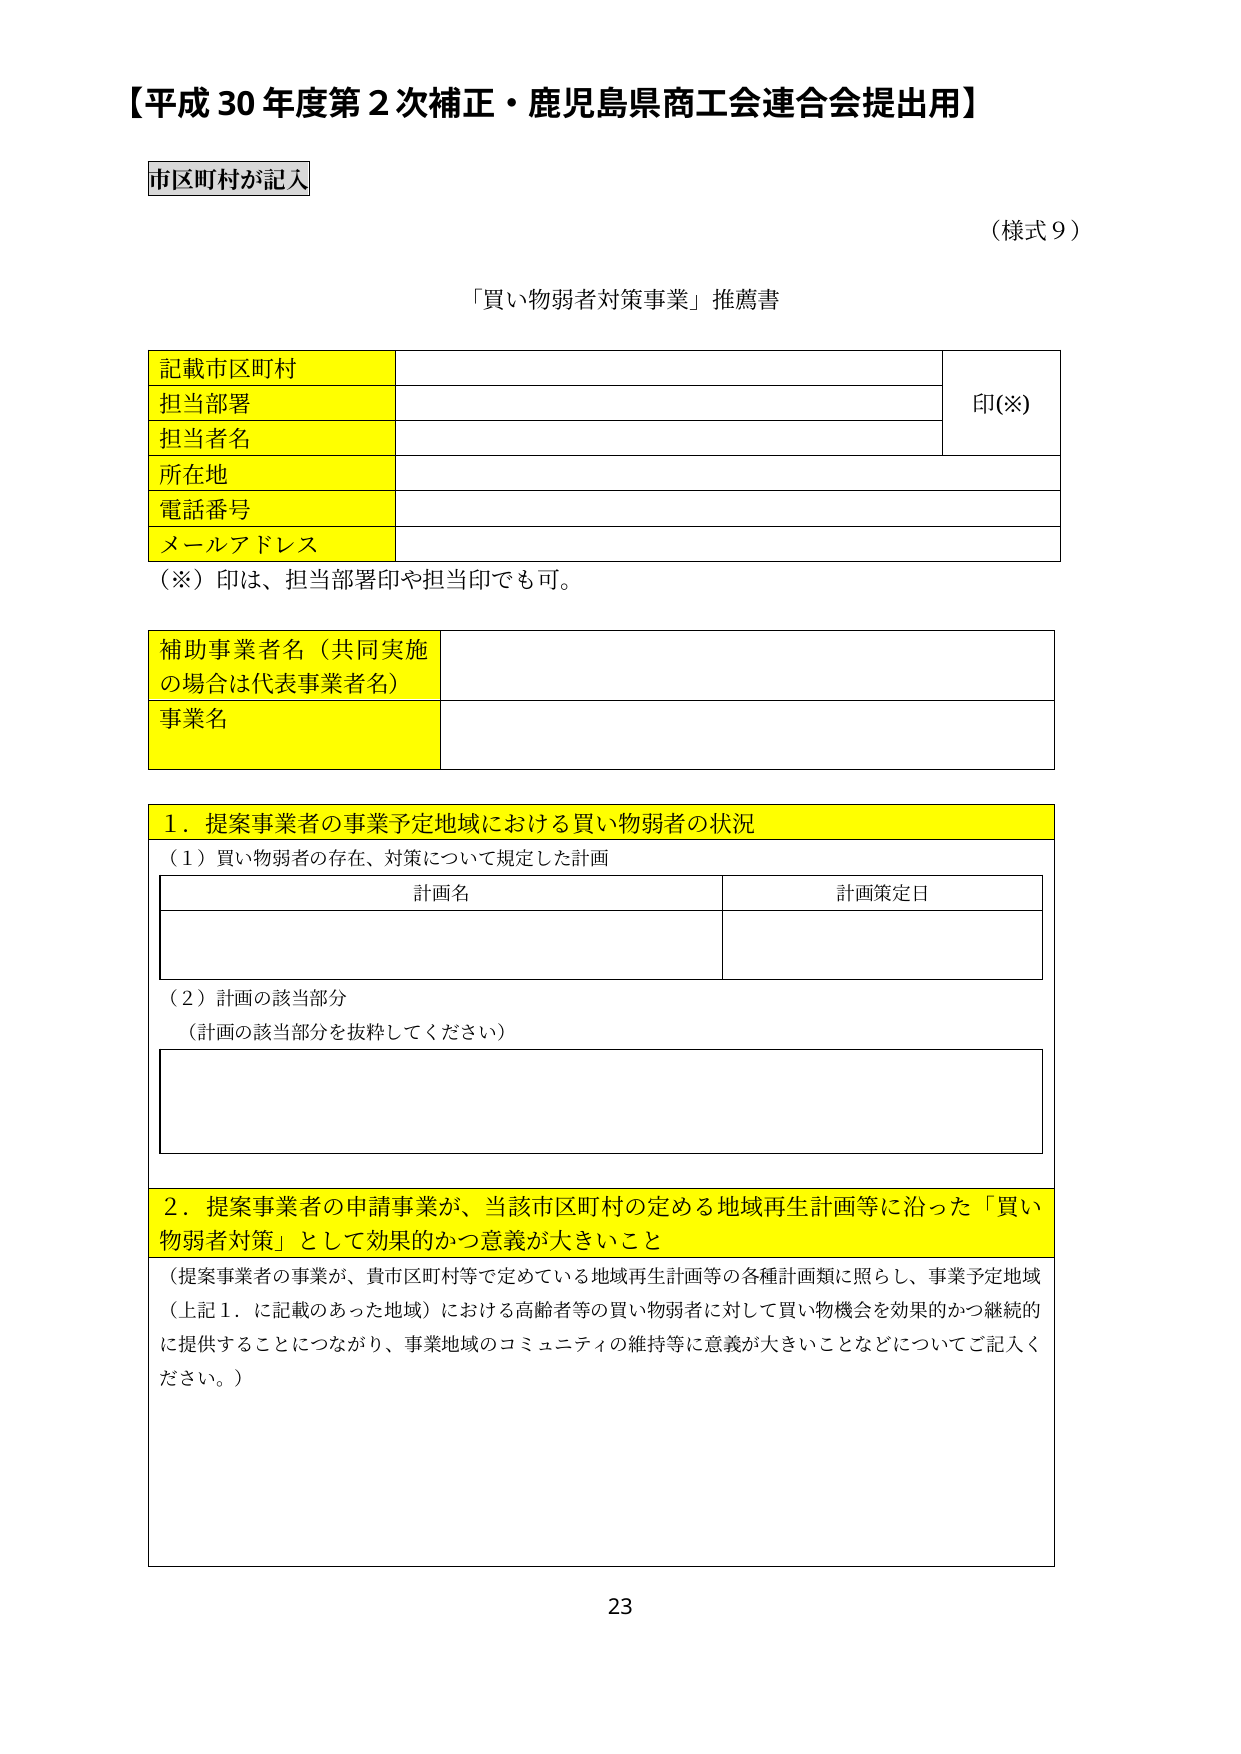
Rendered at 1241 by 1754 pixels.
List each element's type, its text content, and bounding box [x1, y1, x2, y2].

table_header 補助事業者名（共同実施の場合は代表事業者名） [149, 631, 440, 699]
table_cell ２．提案事業者の申請事業が、当該市区町村の定める地域再生計画等に沿った「買い物弱者対策」として効果的かつ意義が大きいこと [149, 1189, 1054, 1257]
table_cell （１）買い物弱者の存在、対策について規定した計画 （２）計画の該当部分 （計画の該当部分を抜粋してください） [149, 840, 1054, 1188]
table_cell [149, 1258, 1054, 1566]
table_cell [441, 701, 1054, 769]
table_cell 所在地 [149, 456, 395, 490]
text （※）印は、担当部署印や担当印でも可。 [148, 562, 1092, 596]
table_header [396, 351, 942, 385]
table_header 記載市区町村 [149, 351, 395, 385]
table_header [441, 631, 1054, 699]
table_cell 担当者名 [149, 421, 395, 455]
table_header １．提案事業者の事業予定地域における買い物弱者の状況 [149, 805, 1054, 839]
table_cell 担当部署 [149, 386, 395, 420]
table_cell 電話番号 [149, 491, 395, 526]
text 「買い物弱者対策事業」推薦書 [148, 281, 1092, 315]
table_cell [396, 421, 942, 455]
text （様式９） [148, 213, 1092, 247]
table_cell [396, 491, 1060, 526]
table_cell [396, 527, 1060, 561]
table_cell メールアドレス [149, 527, 395, 561]
text 市区町村が記入 [148, 144, 1092, 213]
table_cell [396, 456, 1060, 490]
table_cell [396, 386, 942, 420]
table_cell 事業名 [149, 701, 440, 769]
table_header 印(※) [943, 351, 1060, 455]
